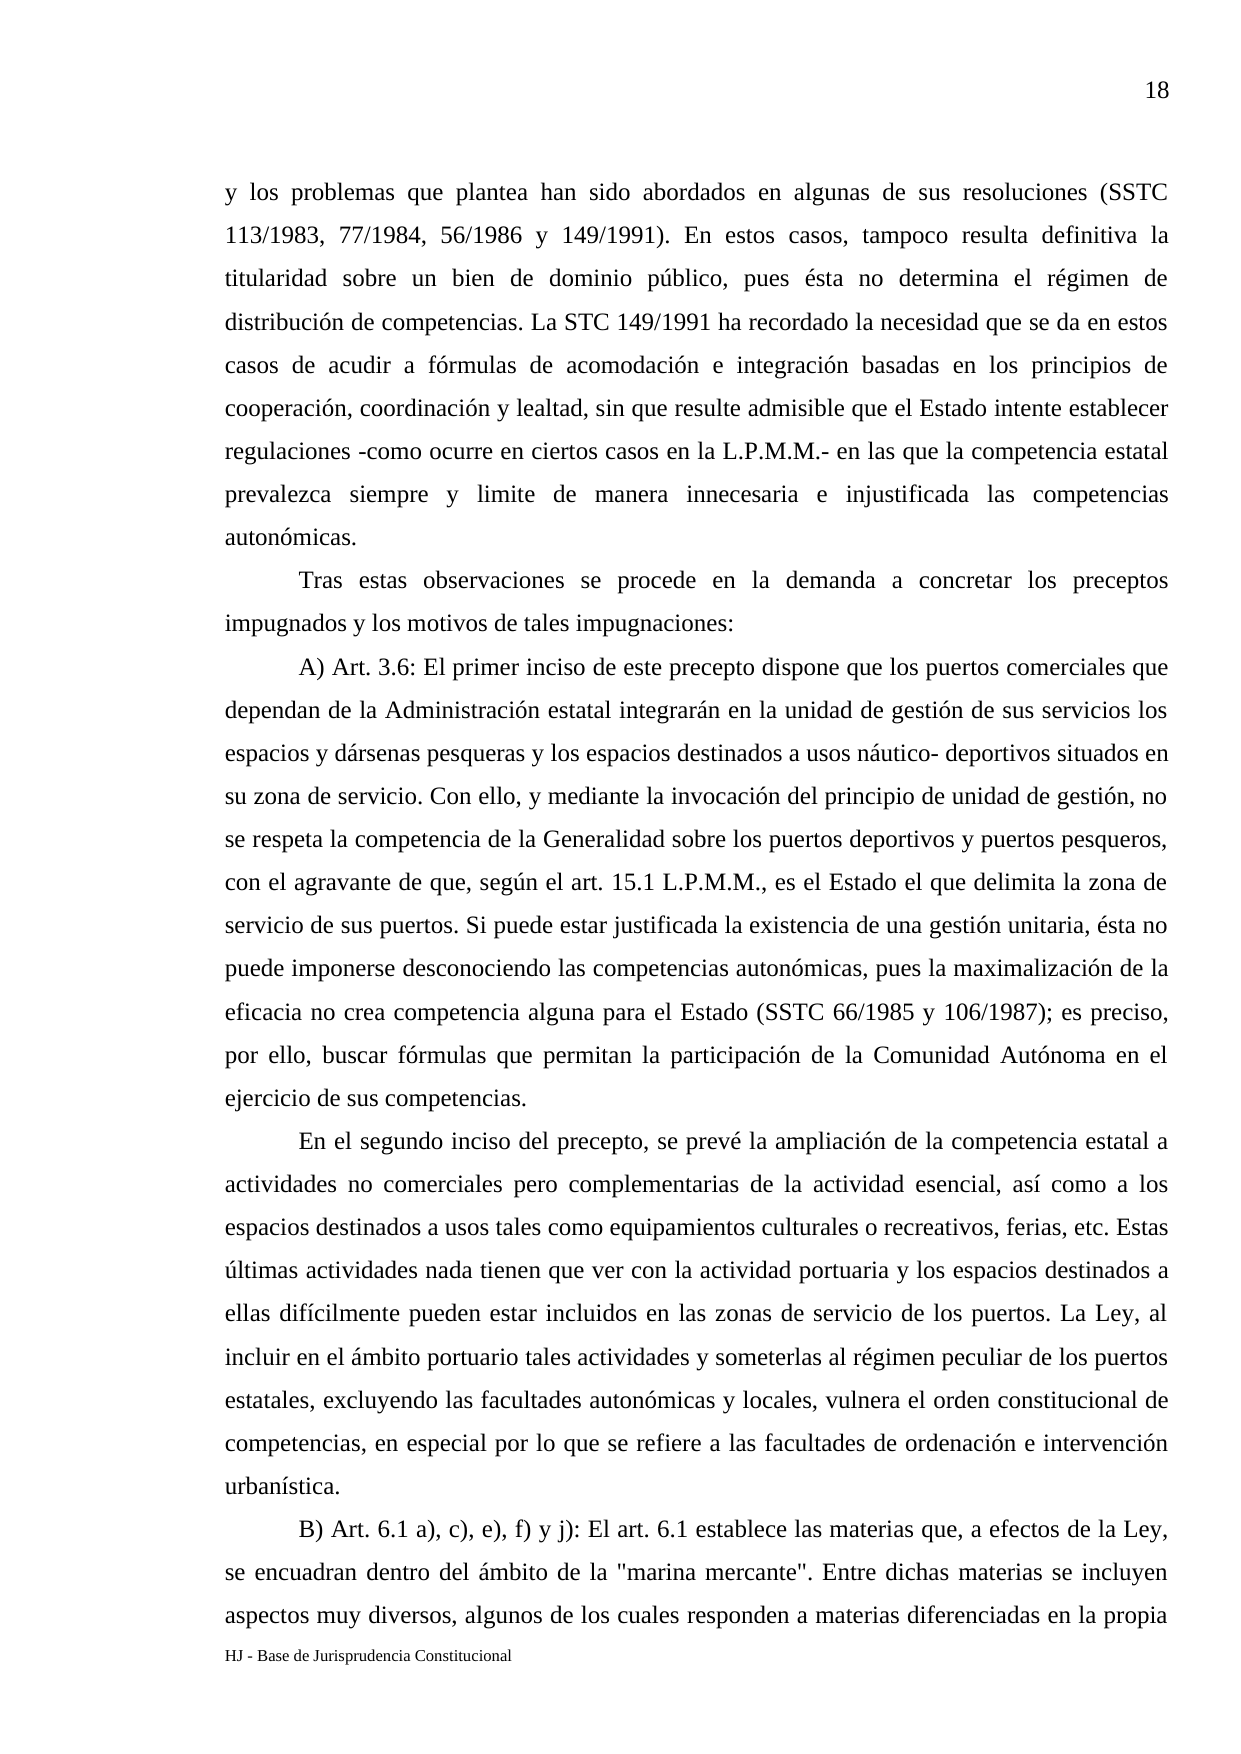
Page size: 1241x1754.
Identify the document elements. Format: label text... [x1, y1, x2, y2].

text En el segundo inciso del precepto, se prevé la ampliación de la competencia estatal a actividades no comerciales pero complementarias de la actividad esencial, así como a los espacios destinados a usos tales como equipamientos culturales o recreativos, ferias, etc. Estas últimas actividades nada tienen que ver con la actividad portuaria y los espacios destinados a ellas difícilmente pueden estar incluidos en las zonas de servicio de los puertos. La Ley, al incluir en el ámbito portuario tales actividades y someterlas al régimen peculiar de los puertos estatales, excluyendo las facultades autonómicas y locales, vulnera el orden constitucional de competencias, en especial por lo que se refiere a las facultades de ordenación e intervención urbanística. [224, 1126, 1169, 1500]
text Tras estas observaciones se procede en la demanda a concretar los preceptos impugnados y los motivos de tales impugnaciones: [224, 565, 1169, 637]
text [224, 177, 1169, 551]
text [224, 1514, 1169, 1629]
text A) Art. 3.6: El primer inciso de este precepto dispone que los puertos comerciales que dependan de la Administración estatal integrarán en la unidad de gestión de sus servicios los espacios y dársenas pesqueras y los espacios destinados a usos náutico- deportivos situados en su zona de servicio. Con ello, y mediante la invocación del principio de unidad de gestión, no se respeta la competencia de la Generalidad sobre los puertos deportivos y puertos pesqueros, con el agravante de que, según el art. 15.1 L.P.M.M., es el Estado el que delimita la zona de servicio de sus puertos. Si puede estar justificada la existencia de una gestión unitaria, ésta no puede imponerse desconociendo las competencias autonómicas, pues la maximalización de la eficacia no crea competencia alguna para el Estado (SSTC 66/1985 y 106/1987); es preciso, por ello, buscar fórmulas que permitan la participación de la Comunidad Autónoma en el ejercicio de sus competencias. [224, 652, 1169, 1112]
